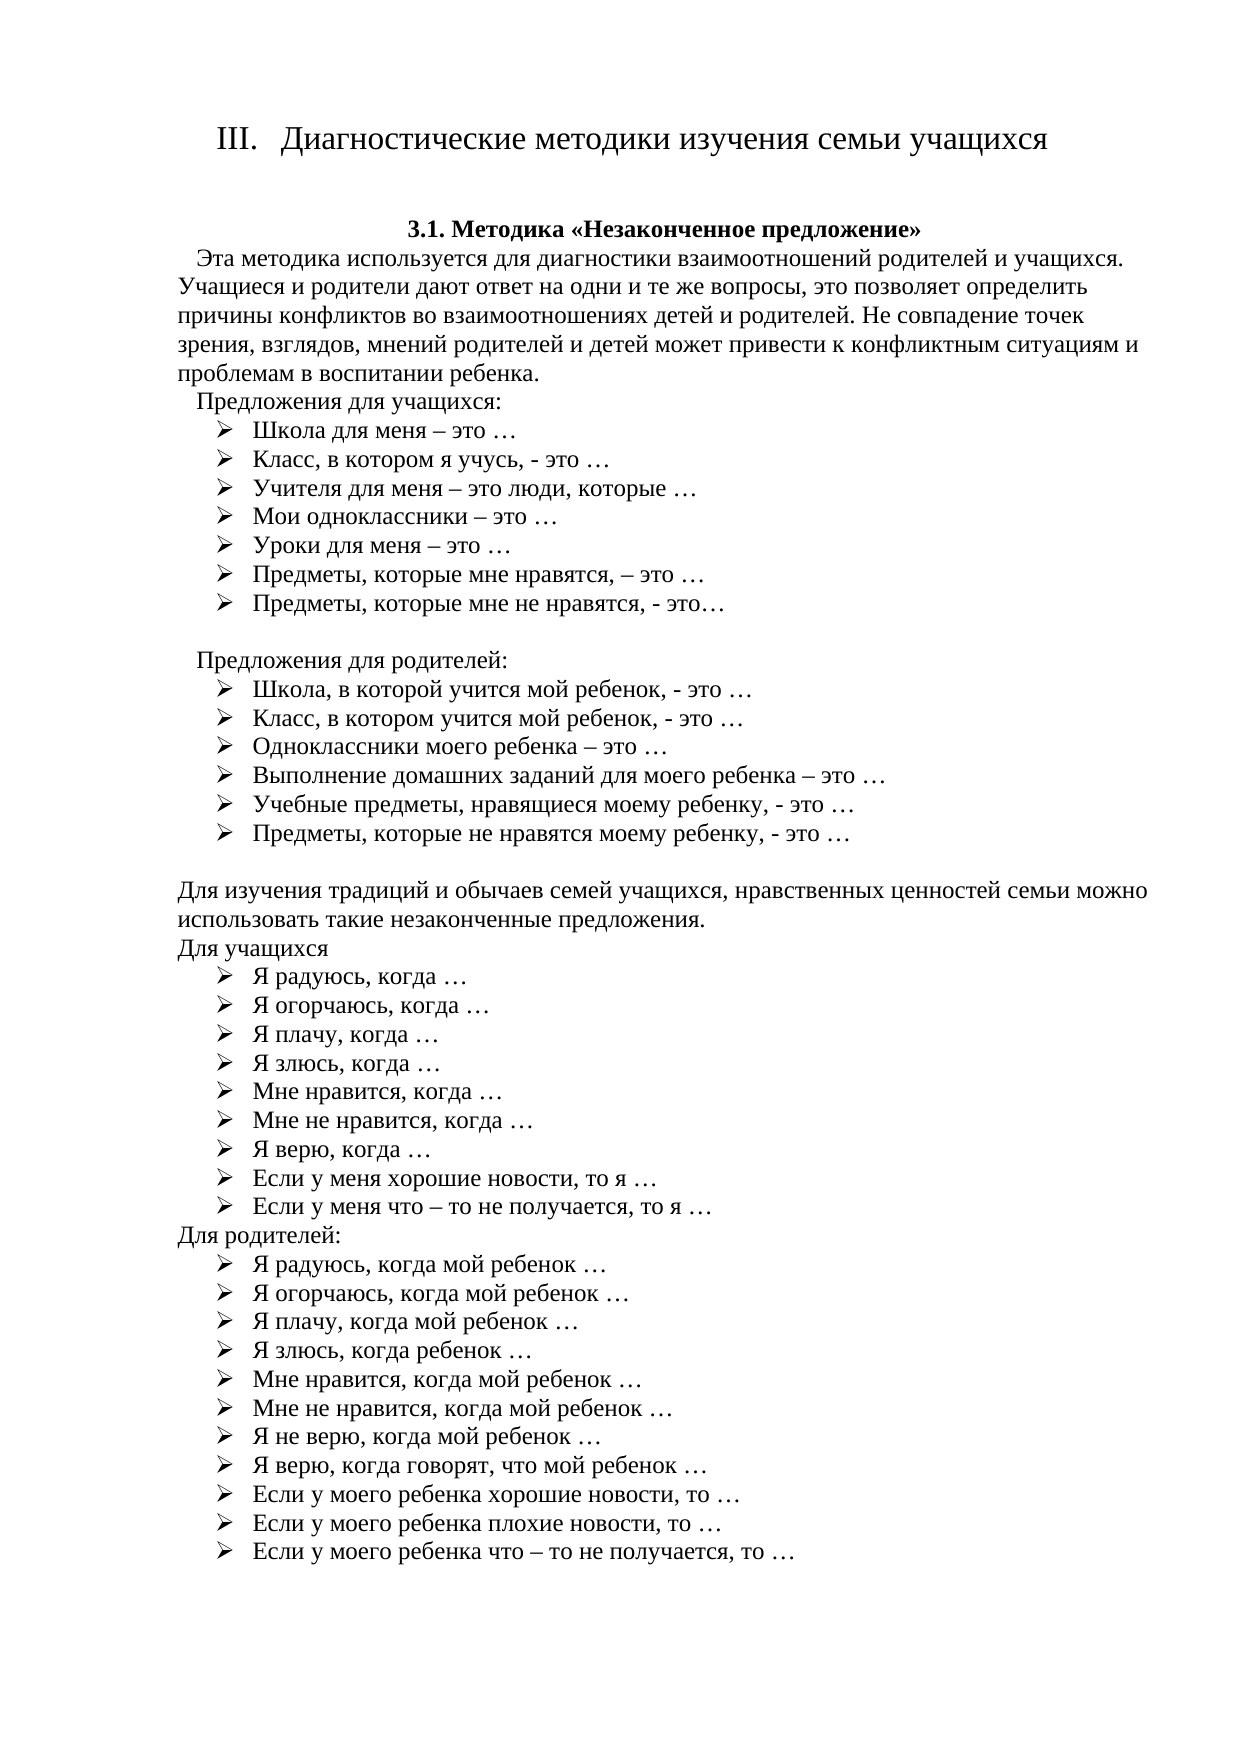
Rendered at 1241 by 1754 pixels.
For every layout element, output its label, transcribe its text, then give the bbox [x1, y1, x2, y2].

list Выполнение домашних заданий для моего ребенка – это … [215, 760, 1152, 789]
list Мне нравится, когда мой ребенок … [215, 1364, 1152, 1393]
list Предметы, которые мне не нравятся, - это… [215, 588, 1152, 616]
list Я не верю, когда мой ребенок … [215, 1421, 1152, 1450]
text Для изучения традиций и обычаев семей учащихся, нравственных ценностей семьи можно использовать такие незаконченные предложения. [177, 875, 1152, 933]
list Учебные предметы, нравящиеся моему ребенку, - это … [215, 789, 1152, 818]
text Предложения для учащихся: [177, 386, 1152, 415]
list Я радуюсь, когда … [215, 961, 1152, 990]
text Для учащихся [177, 933, 1152, 961]
list Я плачу, когда мой ребенок … [215, 1306, 1152, 1335]
list Если у моего ребенка хорошие новости, то … [215, 1479, 1152, 1508]
list Учителя для меня – это люди, которые … [215, 473, 1152, 501]
list Предметы, которые не нравятся моему ребенку, - это … [215, 818, 1152, 846]
list Я плачу, когда … [215, 1019, 1152, 1048]
text Для родителей: [177, 1220, 1152, 1249]
list Я огорчаюсь, когда … [215, 990, 1152, 1019]
list Я злюсь, когда ребенок … [215, 1335, 1152, 1364]
list Если у меня хорошие новости, то я … [215, 1163, 1152, 1191]
list Мне не нравится, когда … [215, 1105, 1152, 1134]
text 3.1. Методика «Незаконченное предложение» [177, 214, 1152, 243]
list Предметы, которые мне нравятся, – это … [215, 559, 1152, 588]
list Если у меня что – то не получается, то я … [215, 1191, 1152, 1220]
list Класс, в котором я учусь, - это … [215, 444, 1152, 473]
list Я радуюсь, когда мой ребенок … [215, 1249, 1152, 1278]
text Эта методика используется для диагностики взаимоотношений родителей и учащихся. Учащиеся и родители дают ответ на одни и те же вопросы, это позволяет определить причины конфликтов во взаимоотношениях детей и родителей. Не совпадение точек зрения, взглядов, мнений родителей и детей может привести к конфликтным ситуациям и проблемам в воспитании ребенка. [177, 243, 1152, 386]
text Предложения для родителей: [177, 645, 1152, 674]
list Я огорчаюсь, когда мой ребенок … [215, 1278, 1152, 1306]
list Школа для меня – это … [215, 415, 1152, 444]
list Я верю, когда говорят, что мой ребенок … [215, 1450, 1152, 1479]
list Мои одноклассники – это … [215, 501, 1152, 530]
list Я злюсь, когда … [215, 1048, 1152, 1076]
list Я верю, когда … [215, 1134, 1152, 1163]
list Класс, в котором учится мой ребенок, - это … [215, 703, 1152, 731]
list Мне не нравится, когда мой ребенок … [215, 1393, 1152, 1421]
list Если у моего ребенка что – то не получается, то … [215, 1536, 1152, 1565]
list Одноклассники моего ребенка – это … [215, 731, 1152, 760]
list Школа, в которой учится мой ребенок, - это … [215, 674, 1152, 703]
list Уроки для меня – это … [215, 530, 1152, 559]
list Мне нравится, когда … [215, 1076, 1152, 1105]
list Если у моего ребенка плохие новости, то … [215, 1508, 1152, 1536]
text III. Диагностические методики изучения семьи учащихся [177, 118, 1152, 156]
